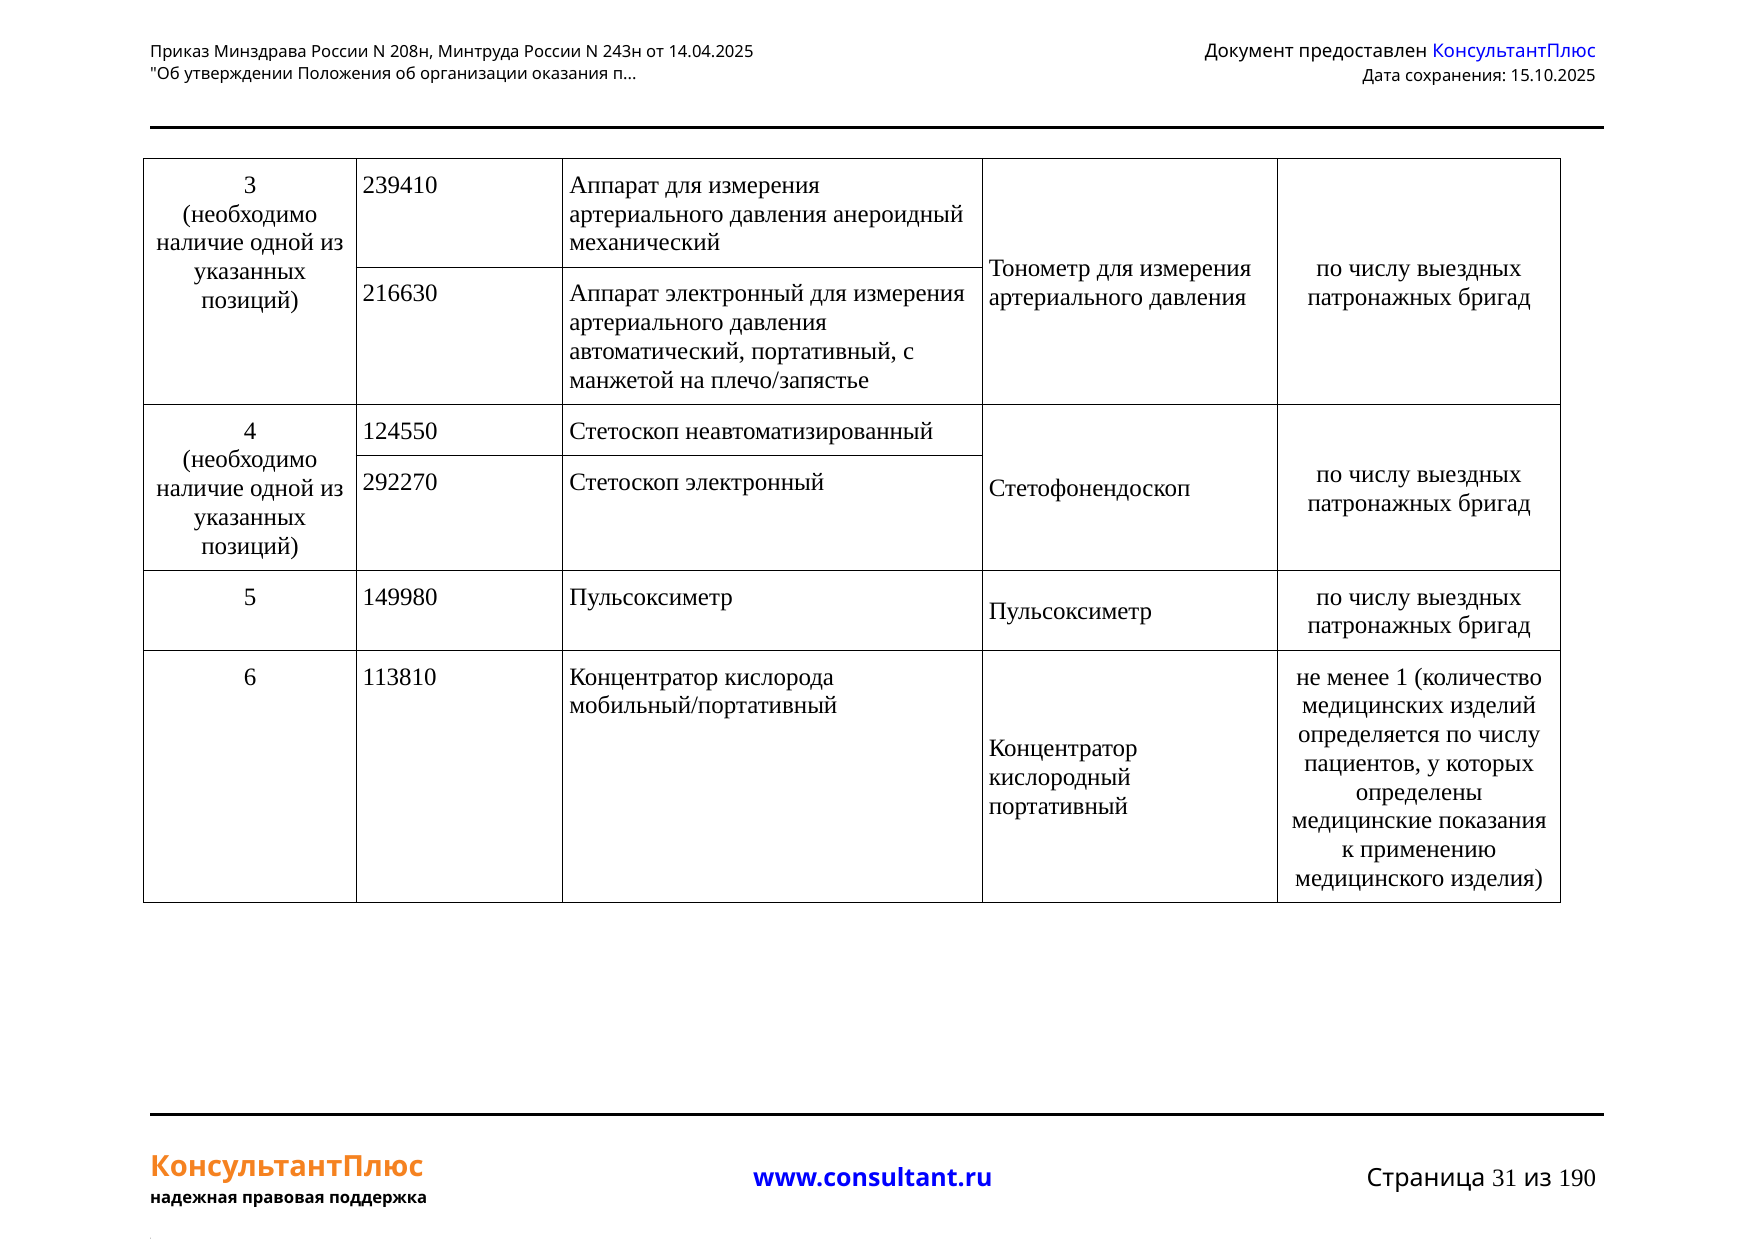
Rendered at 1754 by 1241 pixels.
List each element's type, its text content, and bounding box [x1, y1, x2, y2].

table_cell Пульсоксиметр [563, 571, 982, 650]
table_cell 239410 [357, 159, 562, 267]
table_cell 6 [144, 651, 356, 902]
table_cell 5 [144, 571, 356, 650]
table_cell Стетоскоп электронный [563, 456, 982, 570]
table_cell 292270 [357, 456, 562, 570]
table_cell не менее 1 (количество медицинских изделий определяется по числу пациентов, у которых определены медицинские показания к применению медицинского изделия) [1278, 651, 1560, 902]
table_cell по числу выездных патронажных бригад [1278, 405, 1560, 570]
table_cell Стетоскоп неавтоматизированный [563, 405, 982, 455]
table_cell Стетофонендоскоп [983, 405, 1277, 570]
table_cell Концентратор кислородный портативный [983, 651, 1277, 902]
table_cell 113810 [357, 651, 562, 902]
table_cell 149980 [357, 571, 562, 650]
table_cell 3 (необходимо наличие одной из указанных позиций) [144, 159, 356, 404]
table_cell Тонометр для измерения артериального давления [983, 159, 1277, 404]
table_cell Пульсоксиметр [983, 571, 1277, 650]
table_cell 124550 [357, 405, 562, 455]
table_cell Аппарат электронный для измерения артериального давления автоматический, портативный, с манжетой на плечо/запястье [563, 268, 982, 404]
table_cell Концентратор кислорода мобильный/портативный [563, 651, 982, 902]
table_cell по числу выездных патронажных бригад [1278, 159, 1560, 404]
table_cell по числу выездных патронажных бригад [1278, 571, 1560, 650]
table_cell Аппарат для измерения артериального давления анероидный механический [563, 159, 982, 267]
table_cell 4 (необходимо наличие одной из указанных позиций) [144, 405, 356, 570]
table_cell 216630 [357, 268, 562, 404]
